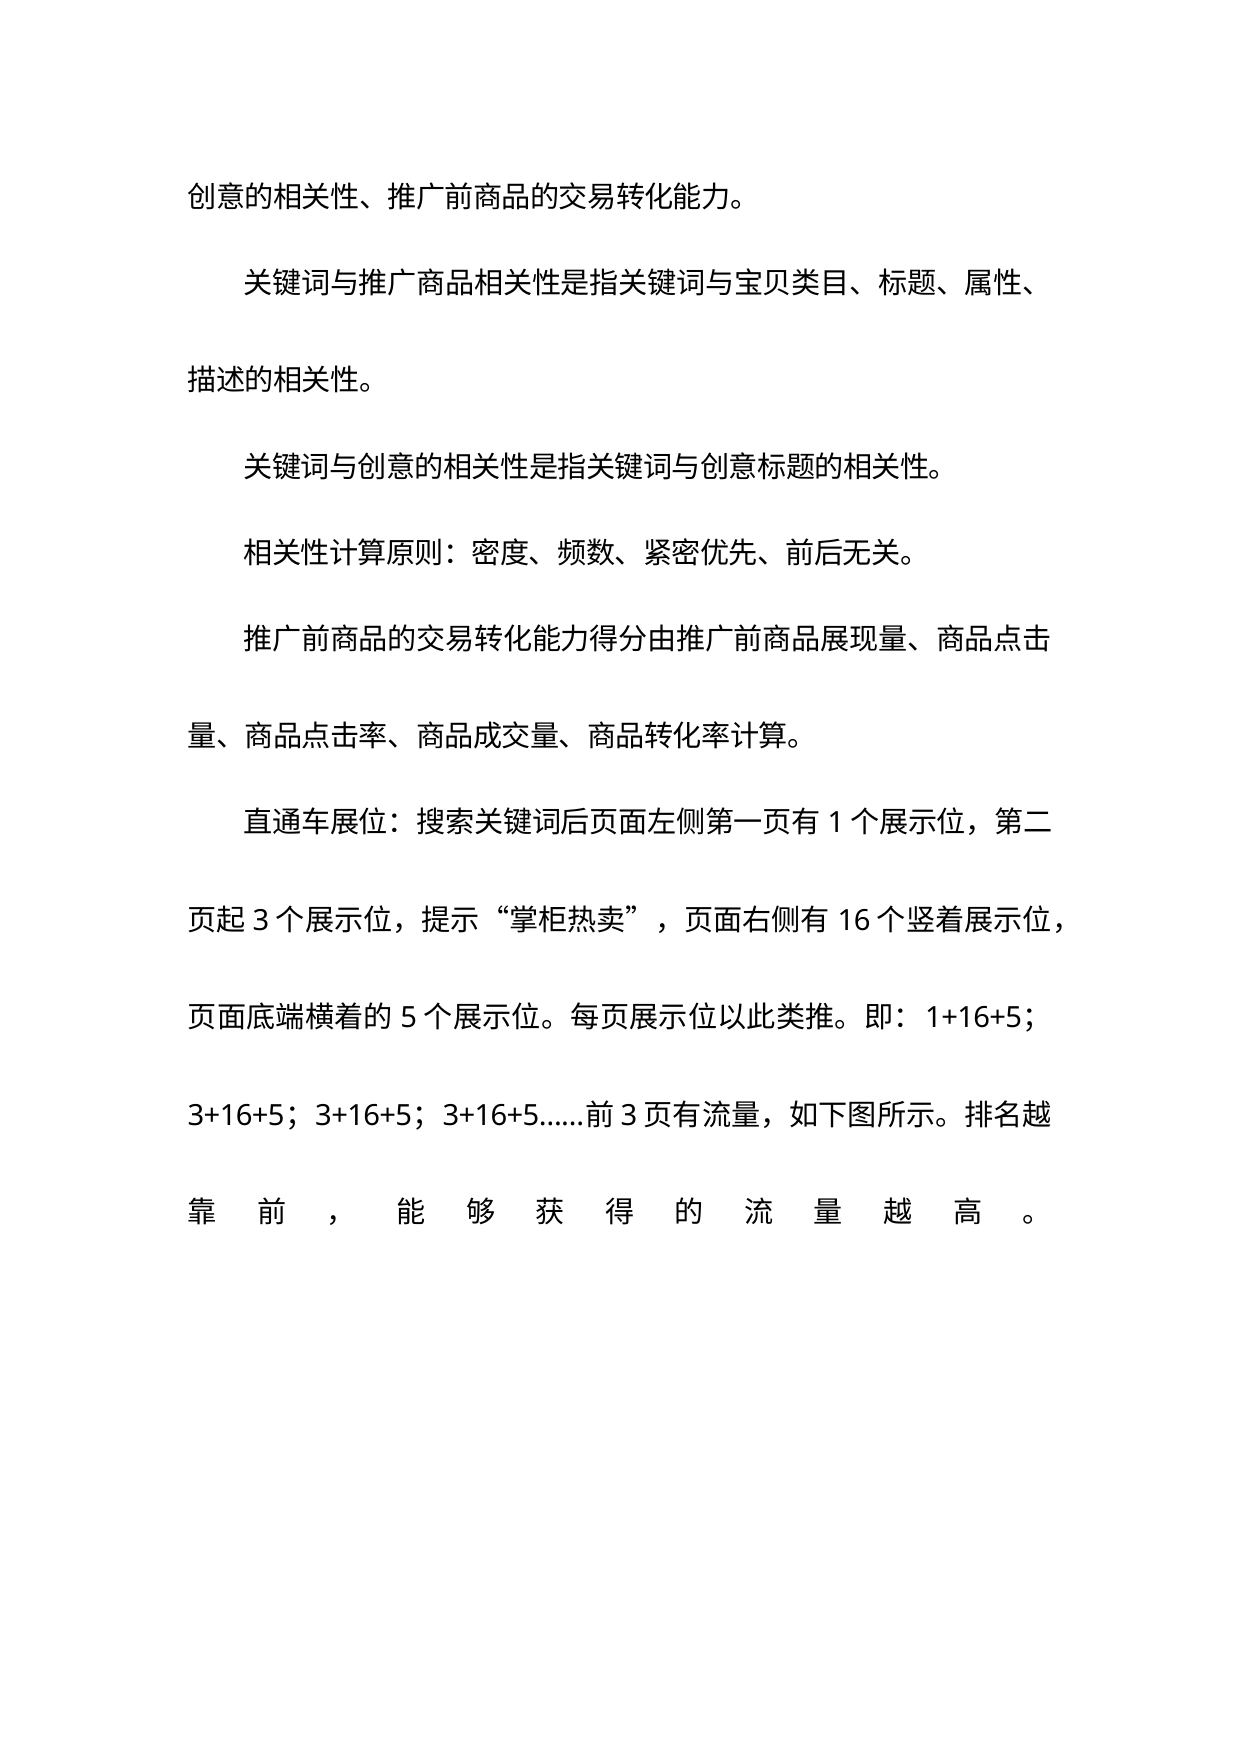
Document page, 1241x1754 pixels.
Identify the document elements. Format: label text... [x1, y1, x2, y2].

text 关键词与创意的相关性是指关键词与创意标题的相关性。 [187, 432, 1053, 497]
text 直通车展位：搜索关键词后页面左侧第一页有1个展示位，第二页起3个展示位，提示“掌柜热卖”，页面右侧有16个竖着展示位，页面底端横着的5个展示位。每页展示位以此类推。即：1+16+5；3+16+5；3+16+5；3+16+5……前3页有流量，如下图所示。排名越靠前，能够获得的流量越高。 [187, 788, 1053, 1243]
text 关键词与推广商品相关性是指关键词与宝贝类目、标题、属性、描述的相关性。 [187, 248, 1053, 411]
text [187, 162, 1053, 227]
text 推广前商品的交易转化能力得分由推广前商品展现量、商品点击量、商品点击率、商品成交量、商品转化率计算。 [187, 604, 1053, 767]
text 相关性计算原则：密度、频数、紧密优先、前后无关。 [187, 518, 1053, 583]
